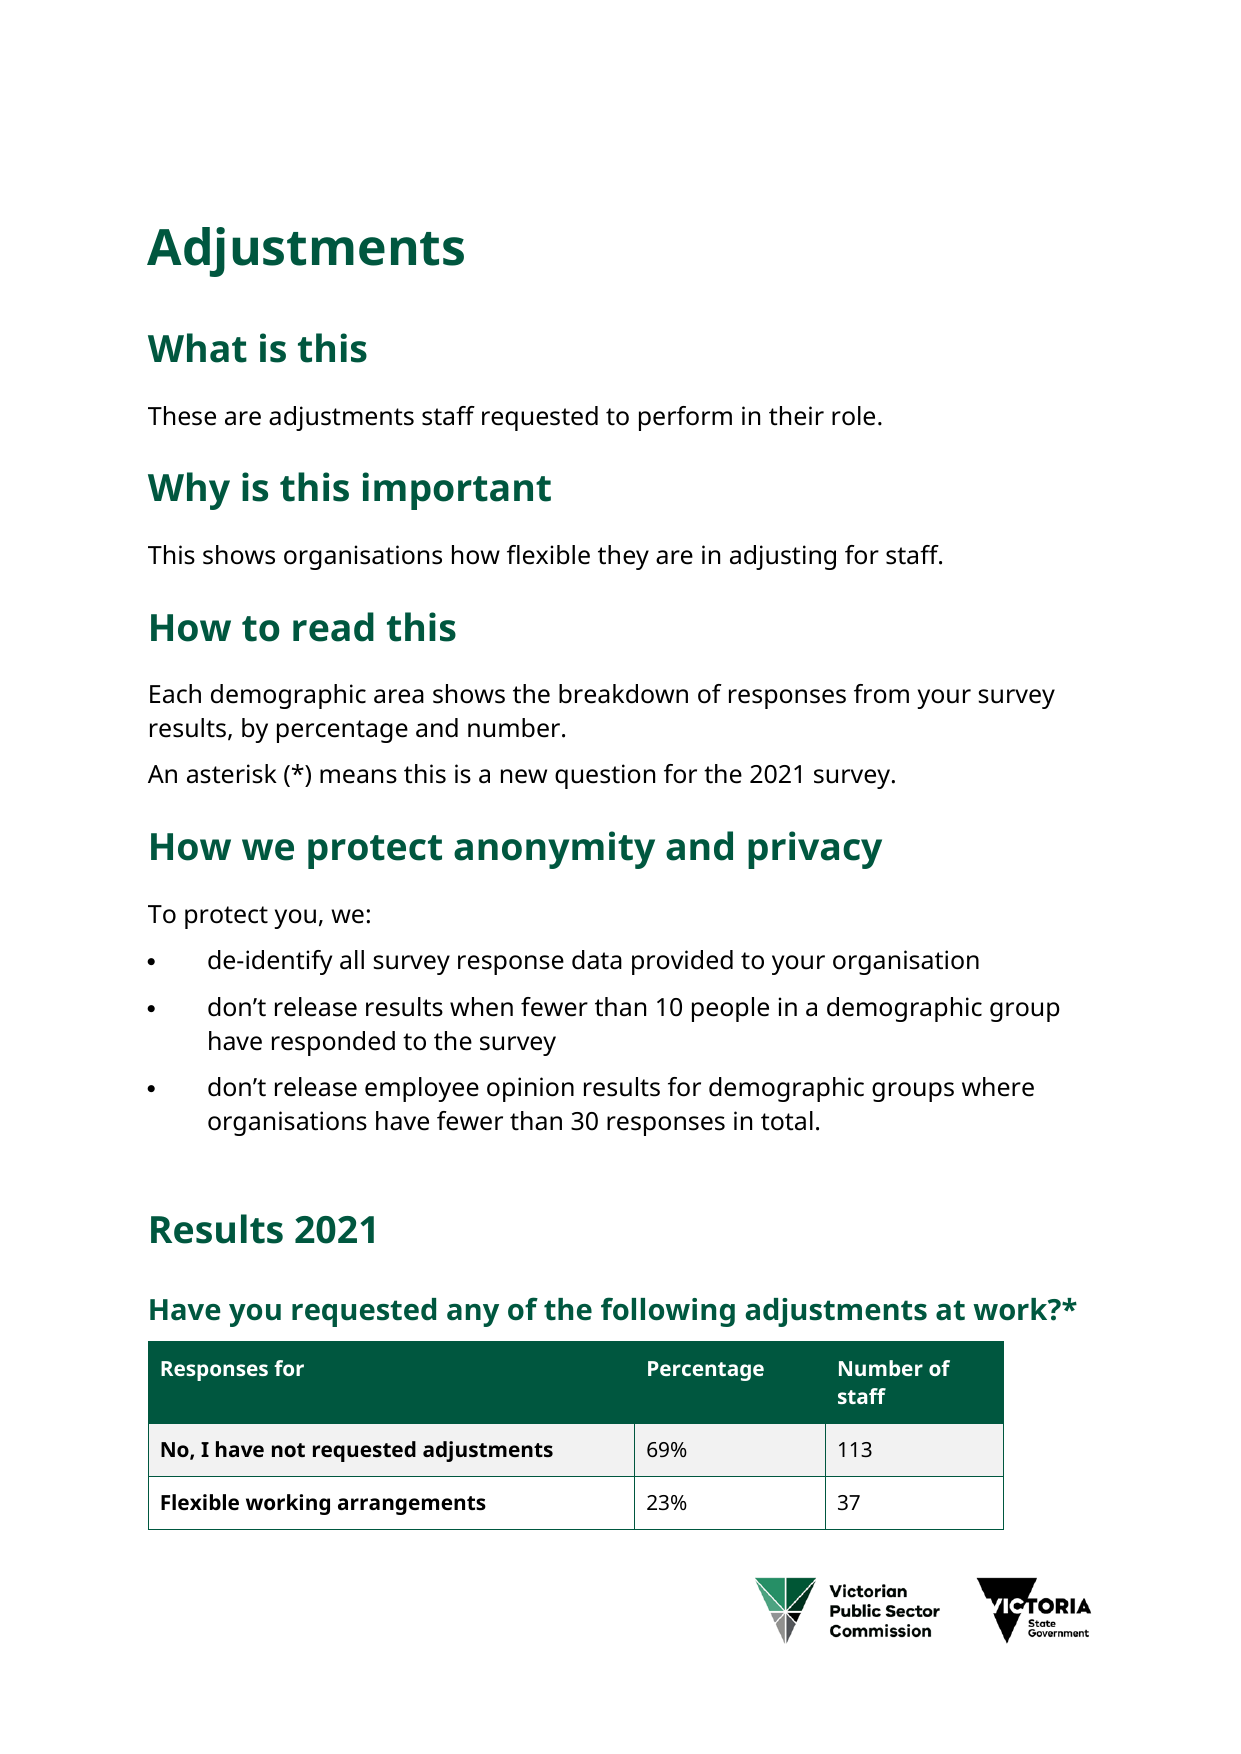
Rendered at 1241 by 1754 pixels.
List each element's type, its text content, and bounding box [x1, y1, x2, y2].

list don’t release results when fewer than 10 people in a demographic group have responded to the survey [148, 989, 1092, 1057]
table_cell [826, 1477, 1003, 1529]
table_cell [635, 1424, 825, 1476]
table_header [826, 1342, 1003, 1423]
picture [754, 1577, 1093, 1645]
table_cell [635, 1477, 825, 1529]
subtitle How to read this [148, 601, 1092, 652]
subtitle What is this [148, 323, 1092, 374]
subtitle Adjustments [148, 212, 1092, 280]
subtitle Results 2021 [148, 1203, 1092, 1254]
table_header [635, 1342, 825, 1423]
list de-identify all survey response data provided to your organisation [148, 943, 1092, 977]
text Each demographic area shows the breakdown of responses from your survey results, by percentage and number. [148, 677, 1092, 745]
subtitle Have you requested any of the following adjustments at work?* [148, 1290, 1092, 1329]
text This shows organisations how flexible they are in adjusting for staff. [148, 538, 1092, 572]
subtitle Why is this important [148, 462, 1092, 513]
text To protect you, we: [148, 896, 1092, 930]
text An asterisk (*) means this is a new question for the 2021 survey. [148, 757, 1092, 791]
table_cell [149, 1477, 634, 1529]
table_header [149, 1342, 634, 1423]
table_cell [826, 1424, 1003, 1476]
text These are adjustments staff requested to perform in their role. [148, 398, 1092, 433]
subtitle How we protect anonymity and privacy [148, 820, 1092, 871]
list don’t release employee opinion results for demographic groups where organisations have fewer than 30 responses in total. [148, 1070, 1092, 1138]
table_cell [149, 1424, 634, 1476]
